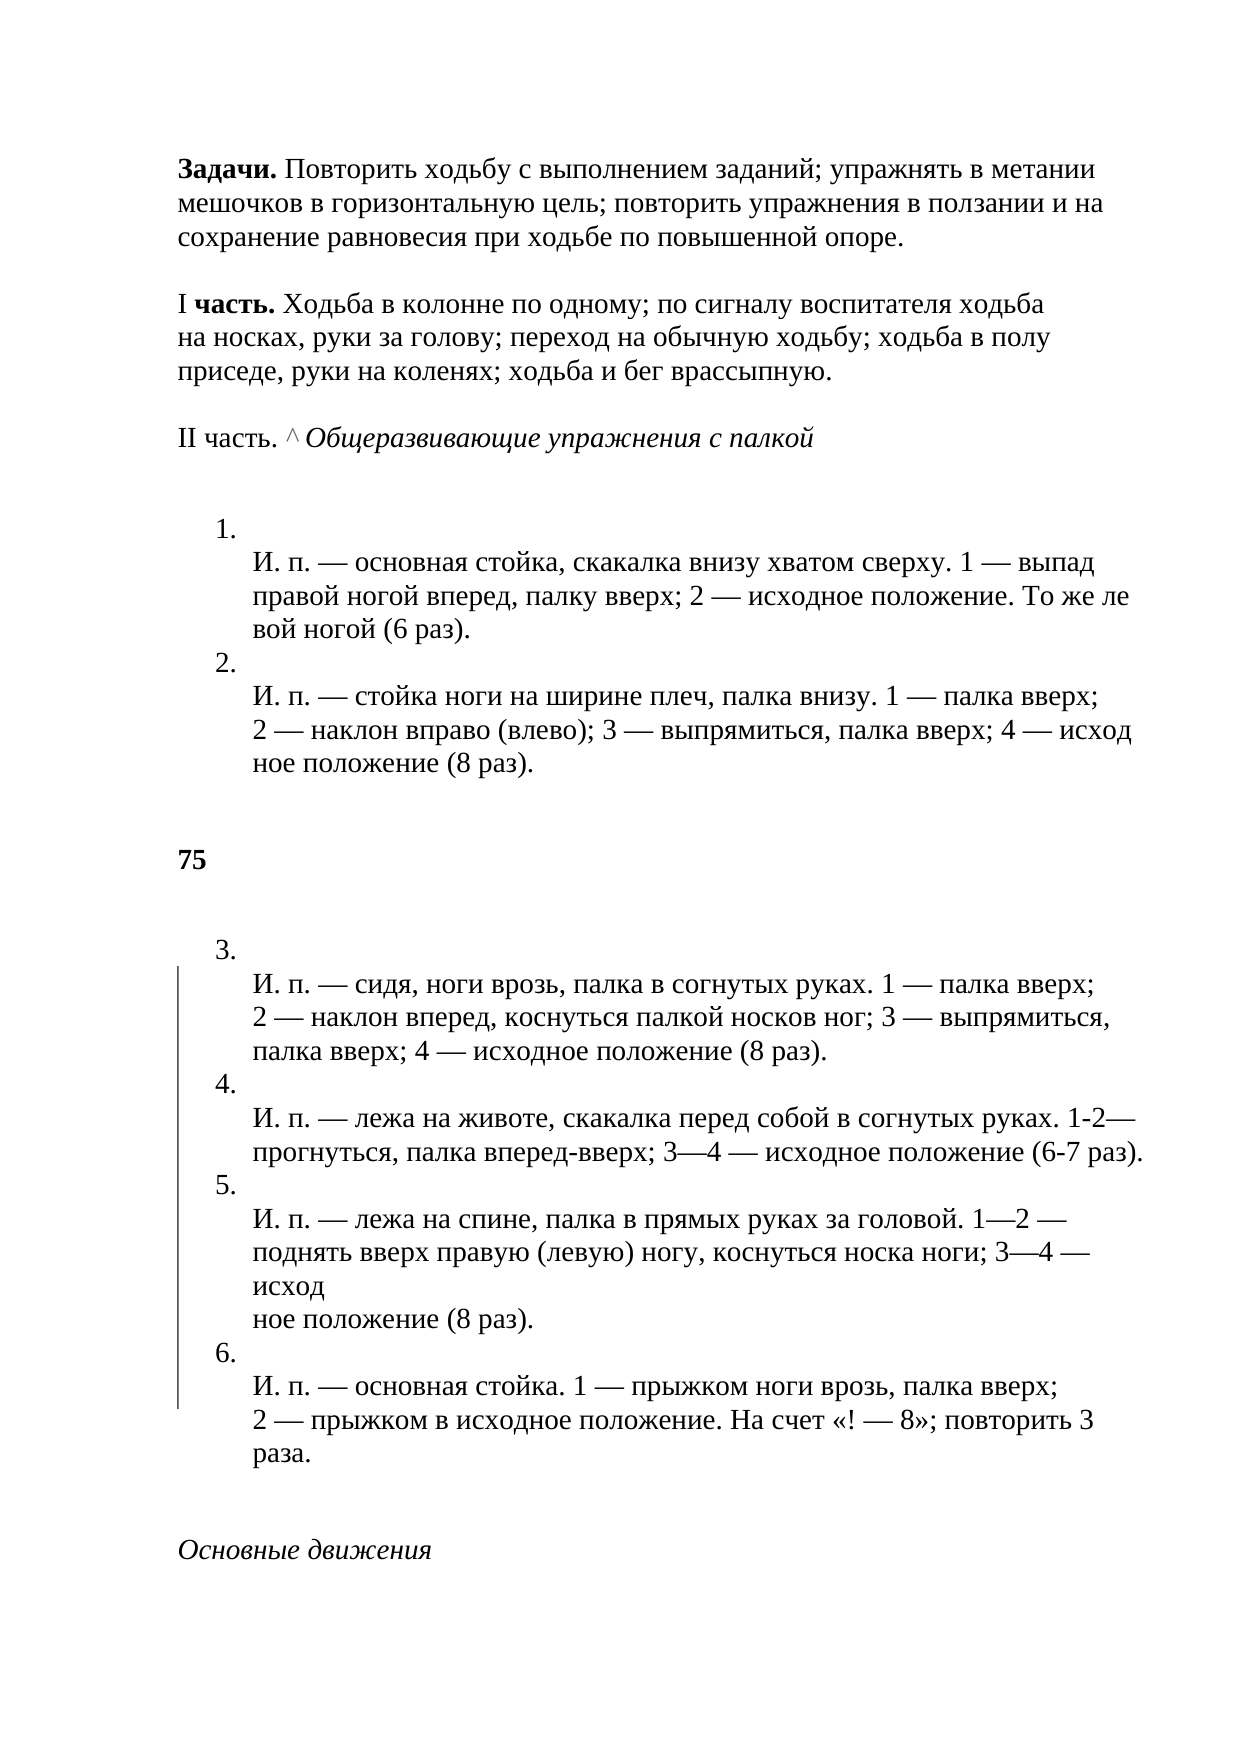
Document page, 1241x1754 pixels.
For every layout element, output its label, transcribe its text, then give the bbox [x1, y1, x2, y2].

text Основные движения [177, 1498, 1152, 1593]
list И. п. — основная стойка. 1 — прыжком ноги врозь, палка вверх; 2 — прыжком в исходное положение. На счет «! — 8»; повторить 3 раза. [215, 1335, 1152, 1469]
text 75 [177, 808, 1152, 903]
picture [177, 966, 181, 1409]
list И. п. — лежа на спине, палка в прямых руках за головой. 1—2 — поднять вверх правую (левую) ногу, коснуться носка ноги; 3—4 — исход ное положение (8 раз). [215, 1167, 1152, 1335]
list И. п. — основная стойка, скакалка внизу хватом сверху. 1 — выпад правой ногой вперед, палку вверх; 2 — исходное положение. То же ле вой ногой (6 раз). [215, 511, 1152, 645]
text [177, 118, 1152, 482]
list И. п. — сидя, ноги врозь, палка в согнутых руках. 1 — палка вверх; 2 — наклон вперед, коснуться палкой носков ног; 3 — выпрямиться, палка вверх; 4 — исходное положение (8 раз). [215, 932, 1152, 1067]
list И. п. — стойка ноги на ширине плеч, палка внизу. 1 — палка вверх; 2 — наклон вправо (влево); 3 — выпрямиться, палка вверх; 4 — исход ное положение (8 раз). [215, 645, 1152, 779]
list И. п. — лежа на животе, скакалка перед собой в согнутых руках. 1-2— прогнуться, палка вперед-вверх; 3—4 — исходное положение (6-7 раз). [215, 1067, 1152, 1167]
